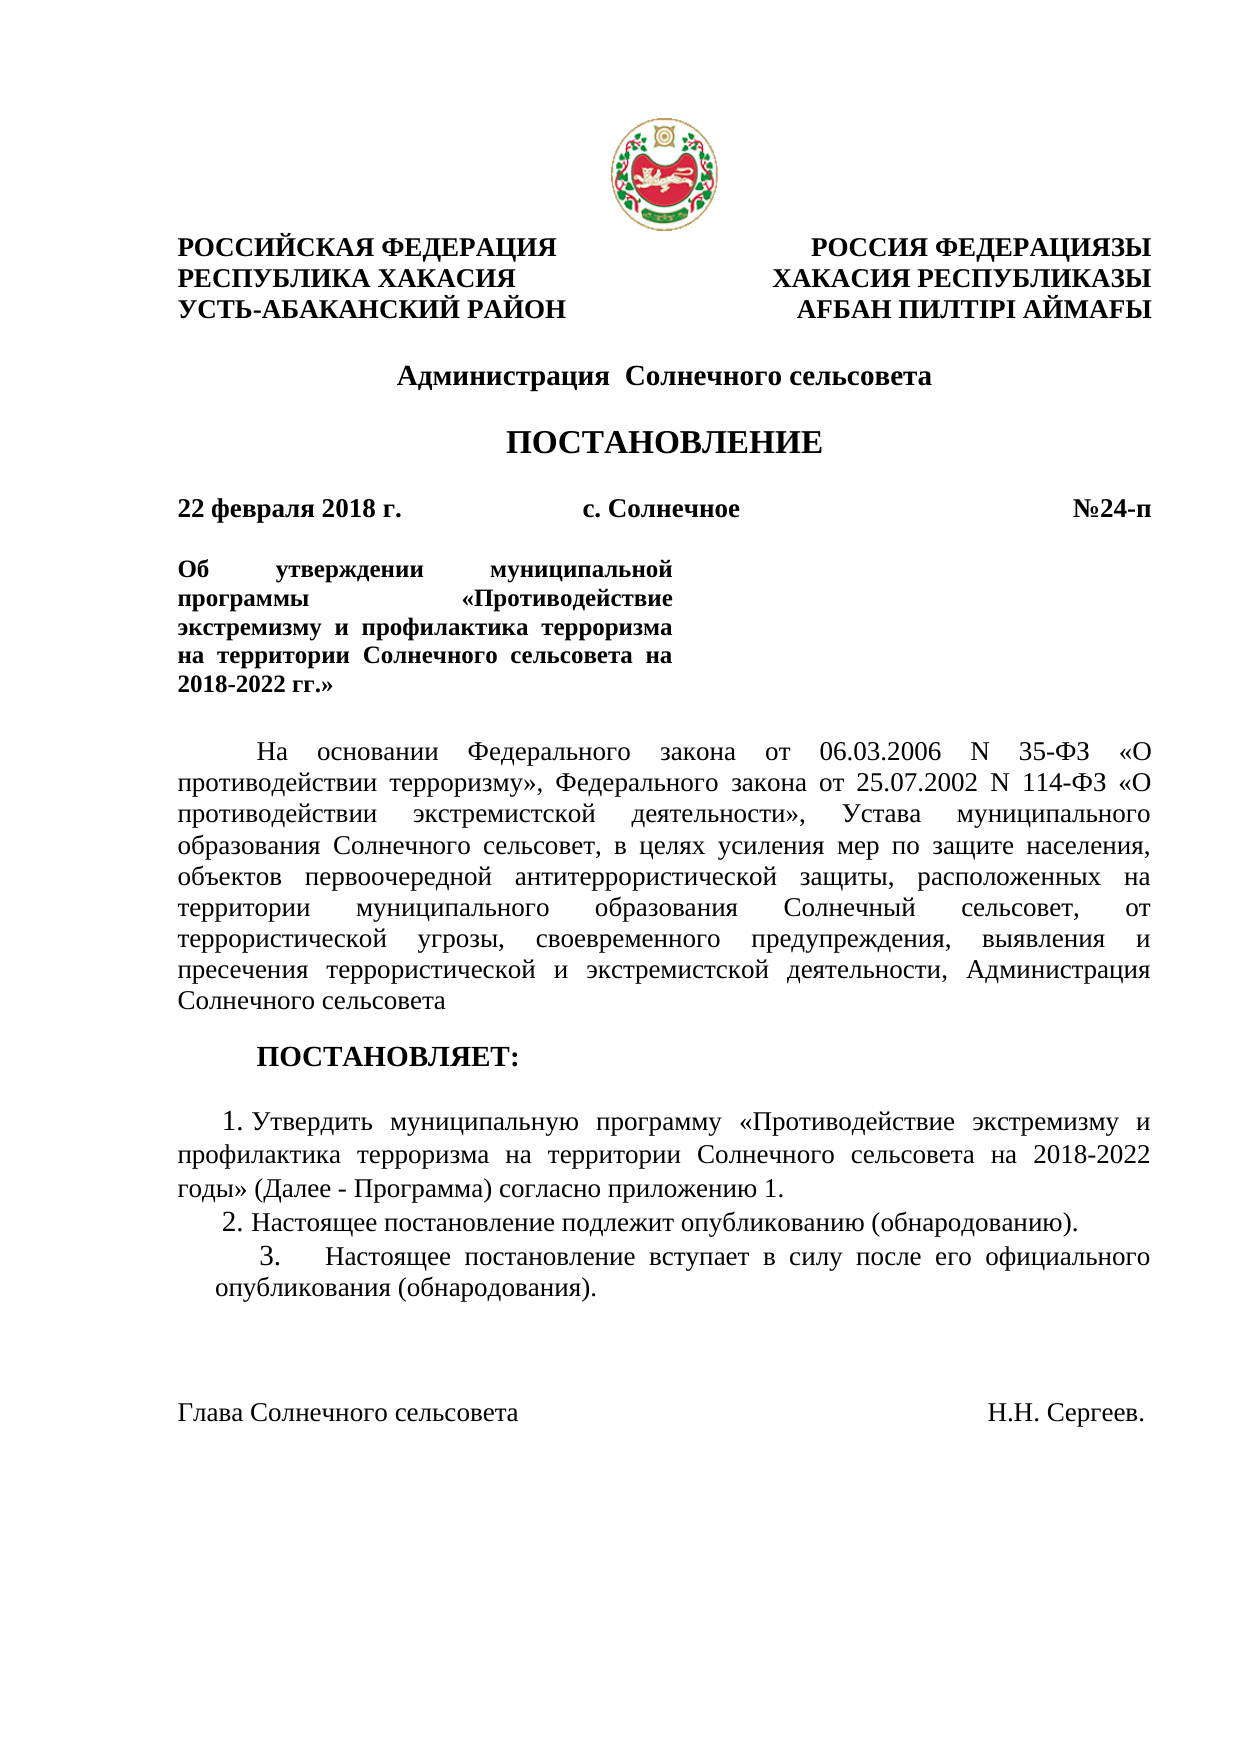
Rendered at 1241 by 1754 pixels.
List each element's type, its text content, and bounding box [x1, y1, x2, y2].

text Глава Солнечного сельсовета Н.Н. Сергеев. [177, 1396, 1152, 1427]
text ПОСТАНОВЛЕНИЕ [177, 422, 1152, 461]
list Утвердить муниципальную программу «Противодействие экстремизму и профилактика терроризма на территории Солнечного сельсовета на 2018-2022 годы» (Далее - Программа) согласно приложению 1. [177, 1103, 1152, 1204]
list Настоящее постановление вступает в силу после его официального опубликования (обнародования). [215, 1238, 1152, 1302]
text УСТЬ-АБАКАНСКИЙ РАЙОН AFБАН ПИЛТIPI АЙМАFЫ [177, 293, 1152, 324]
picture [611, 118, 718, 231]
text 22 февраля 2018 г. с. Солнечное №24-п [177, 492, 1149, 523]
text РЕСПУБЛИКА ХАКАСИЯ ХАКАСИЯ РЕСПУБЛИКАЗЫ [177, 262, 1152, 293]
list Настоящее постановление подлежит опубликованию (обнародованию). [177, 1204, 1152, 1238]
text РОССИЙСКАЯ ФЕДЕРАЦИЯ РОССИЯ ФЕДЕРАЦИЯЗЫ [177, 231, 1152, 262]
text Об утверждении муниципальной программы «Противодействие экстремизму и профилактика терроризма на территории Солнечного сельсовета на 2018-2022 гг.» [177, 554, 673, 698]
text ПОСТАНОВЛЯЕТ: [177, 1044, 1152, 1071]
text Администрация Солнечного сельсовета [177, 358, 1152, 391]
text На основании Федерального закона от 06.03.2006 N 35-ФЗ «О противодействии терроризму», Федерального закона от 25.07.2002 N 114-ФЗ «О противодействии экстремистской деятельности», Устава муниципального образования Солнечного сельсовет, в целях усиления мер по защите населения, объектов первоочередной антитеррористической защиты, расположенных на территории муниципального образования Солнечный сельсовет, от террористической угрозы, своевременного предупреждения, выявления и пресечения террористической и экстремистской деятельности, Администрация Солнечного сельсовета [177, 735, 1152, 1016]
